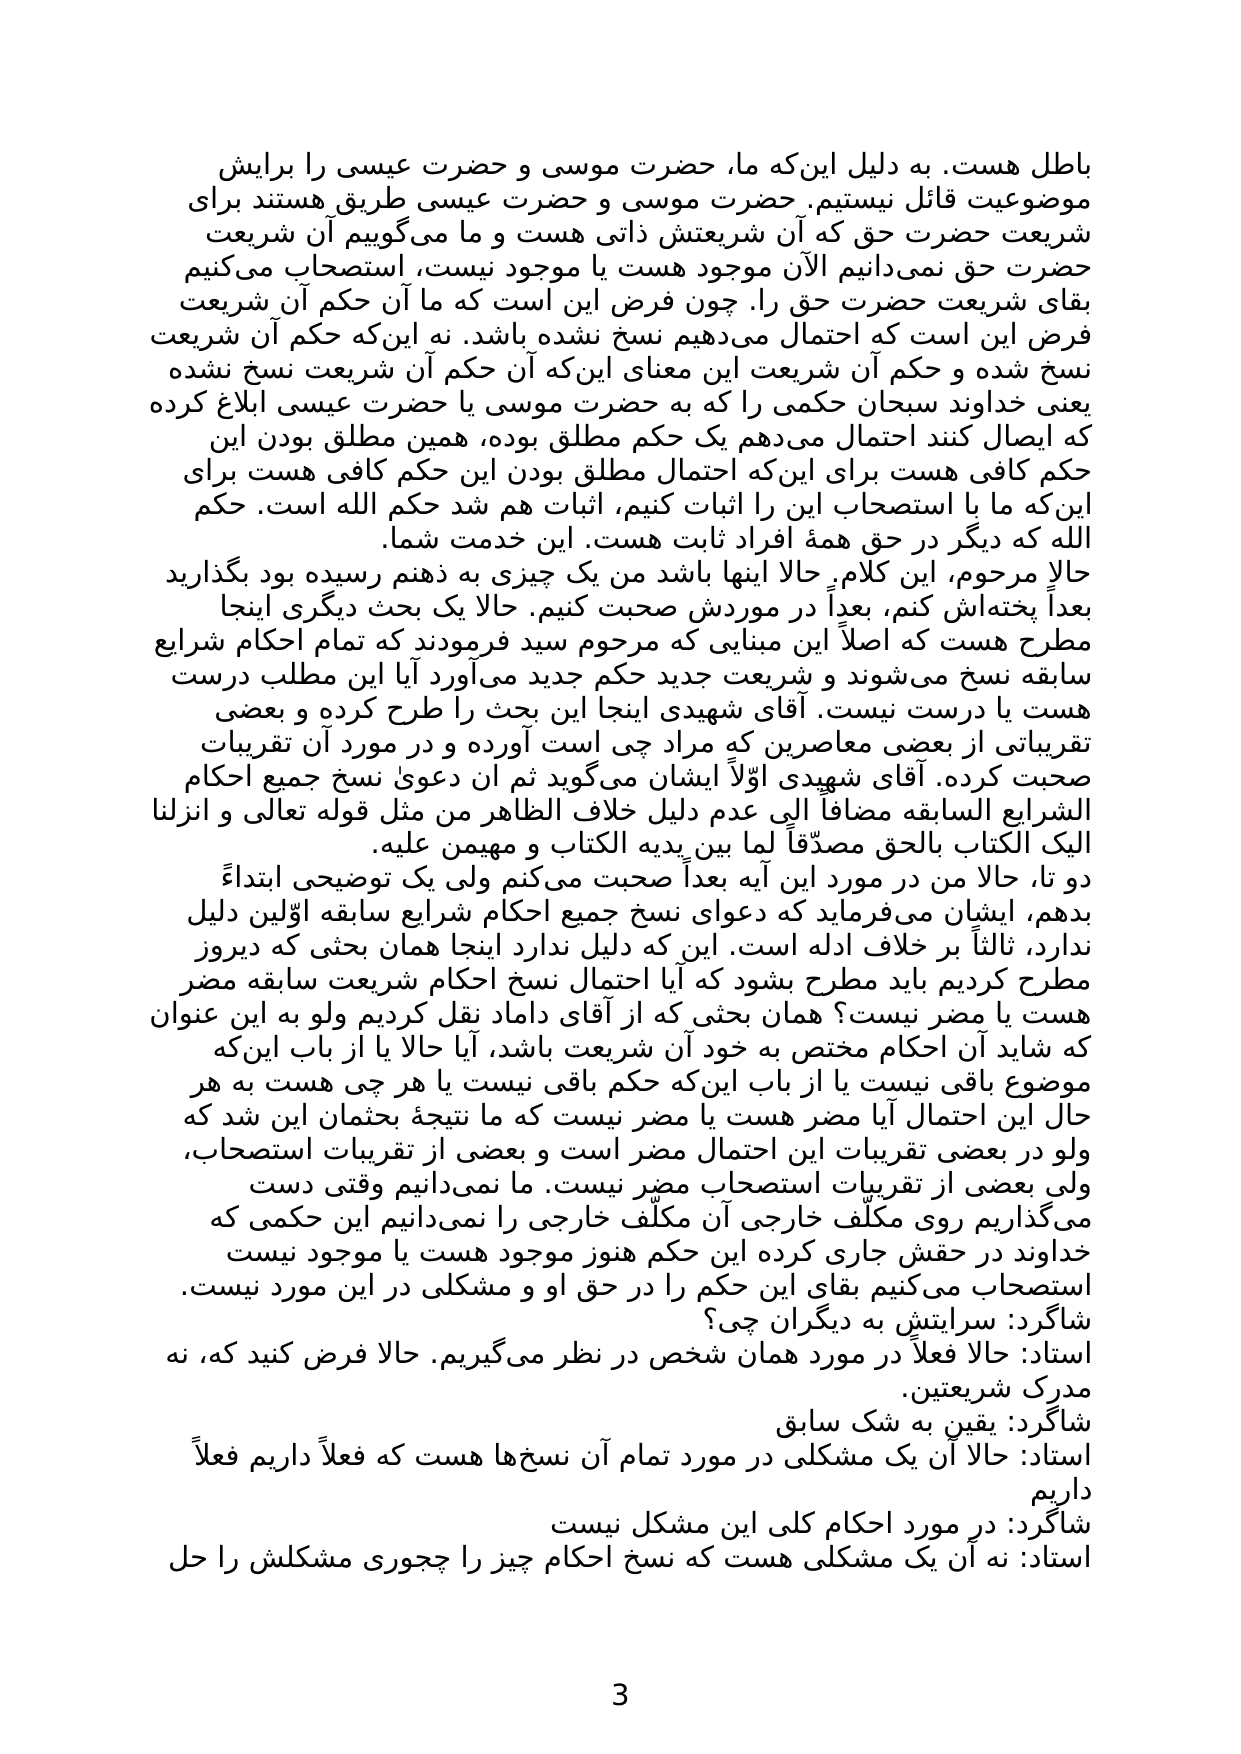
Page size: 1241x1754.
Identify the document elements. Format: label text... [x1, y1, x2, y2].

text دو تا، حالا من در مورد این آیه بعداً صحبت می‌کنم ولی یک توضیحی ابتداءً بدهم، ایشان می‌فرماید که دعوای نسخ جمیع احکام شرایع سابقه اوّلین دلیل ندارد، ثالثاً بر خلاف ادله است. این که دلیل ندارد اینجا همان بحثی که دیروز مطرح کردیم باید مطرح بشود که آیا احتمال نسخ احکام شریعت سابقه مضر هست یا مضر نیست؟ همان بحثی که از آقای داماد نقل کردیم ولو به این عنوان که شاید آن احکام مختص به خود آن شریعت باشد، آیا حالا یا از باب این‌که موضوع باقی نیست یا از باب این‌که حکم باقی نیست یا هر چی هست به هر حال این احتمال آیا مضر هست یا مضر نیست که ما نتیجۀ بحثمان این شد که ولو در بعضی تقریبات این احتمال مضر است و بعضی از تقریبات استصحاب، ولی بعضی از تقریبات استصحاب مضر نیست. ما نمی‌دانیم وقتی دست می‌گذاریم روی مکلّف خارجی آن مکلّف خارجی را نمی‌دانیم این حکمی که خداوند در حقش جاری کرده این حکم هنوز موجود هست یا موجود نیست استصحاب می‌کنیم بقای این حکم را در حق او و مشکلی در این مورد نیست. [148, 861, 1092, 1302]
text شاگرد: سرایتش به دیگران چی؟ [148, 1302, 1092, 1336]
text حالا مرحوم، این کلام. حالا اینها باشد من یک چیزی به ذهنم رسیده بود بگذارید بعداً پخته‌اش کنم، بعداً در موردش صحبت کنیم. حالا یک بحث دیگری اینجا مطرح هست که اصلاً این مبنایی که مرحوم سید فرمودند که تمام احکام شرایع سابقه نسخ می‌شوند و شریعت جدید حکم جدید می‌آورد آیا این مطلب درست هست یا درست نیست. آقای شهیدی اینجا این بحث را طرح کرده و بعضی تقریباتی از بعضی معاصرین که مراد چی است آورده و در مورد آن تقریبات صحبت کرده. آقای شهیدی اوّلاً ایشان می‌گوید ثم ان دعویٰ نسخ جمیع احکام الشرایع السابقه مضافاً الی عدم دلیل خلاف الظاهر من مثل قوله تعالی و انزلنا الیک الکتاب بالحق مصدّقاً لما بین یدیه الکتاب و مهیمن علیه. [148, 555, 1092, 861]
text استاد: حالا آن یک مشکلی در مورد تمام آن نسخ‌ها هست که فعلاً داریم فعلاً داریم [148, 1438, 1092, 1506]
text استاد: حالا فعلاً در مورد همان شخص در نظر می‌گیریم. حالا فرض کنید که، نه مدرک شریعتین. [148, 1336, 1092, 1404]
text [148, 1540, 1092, 1574]
text شاگرد: یقین به شک سابق [148, 1404, 1092, 1438]
text شاگرد: در مورد احکام کلی این مشکل نیست [148, 1506, 1092, 1540]
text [148, 148, 1092, 555]
